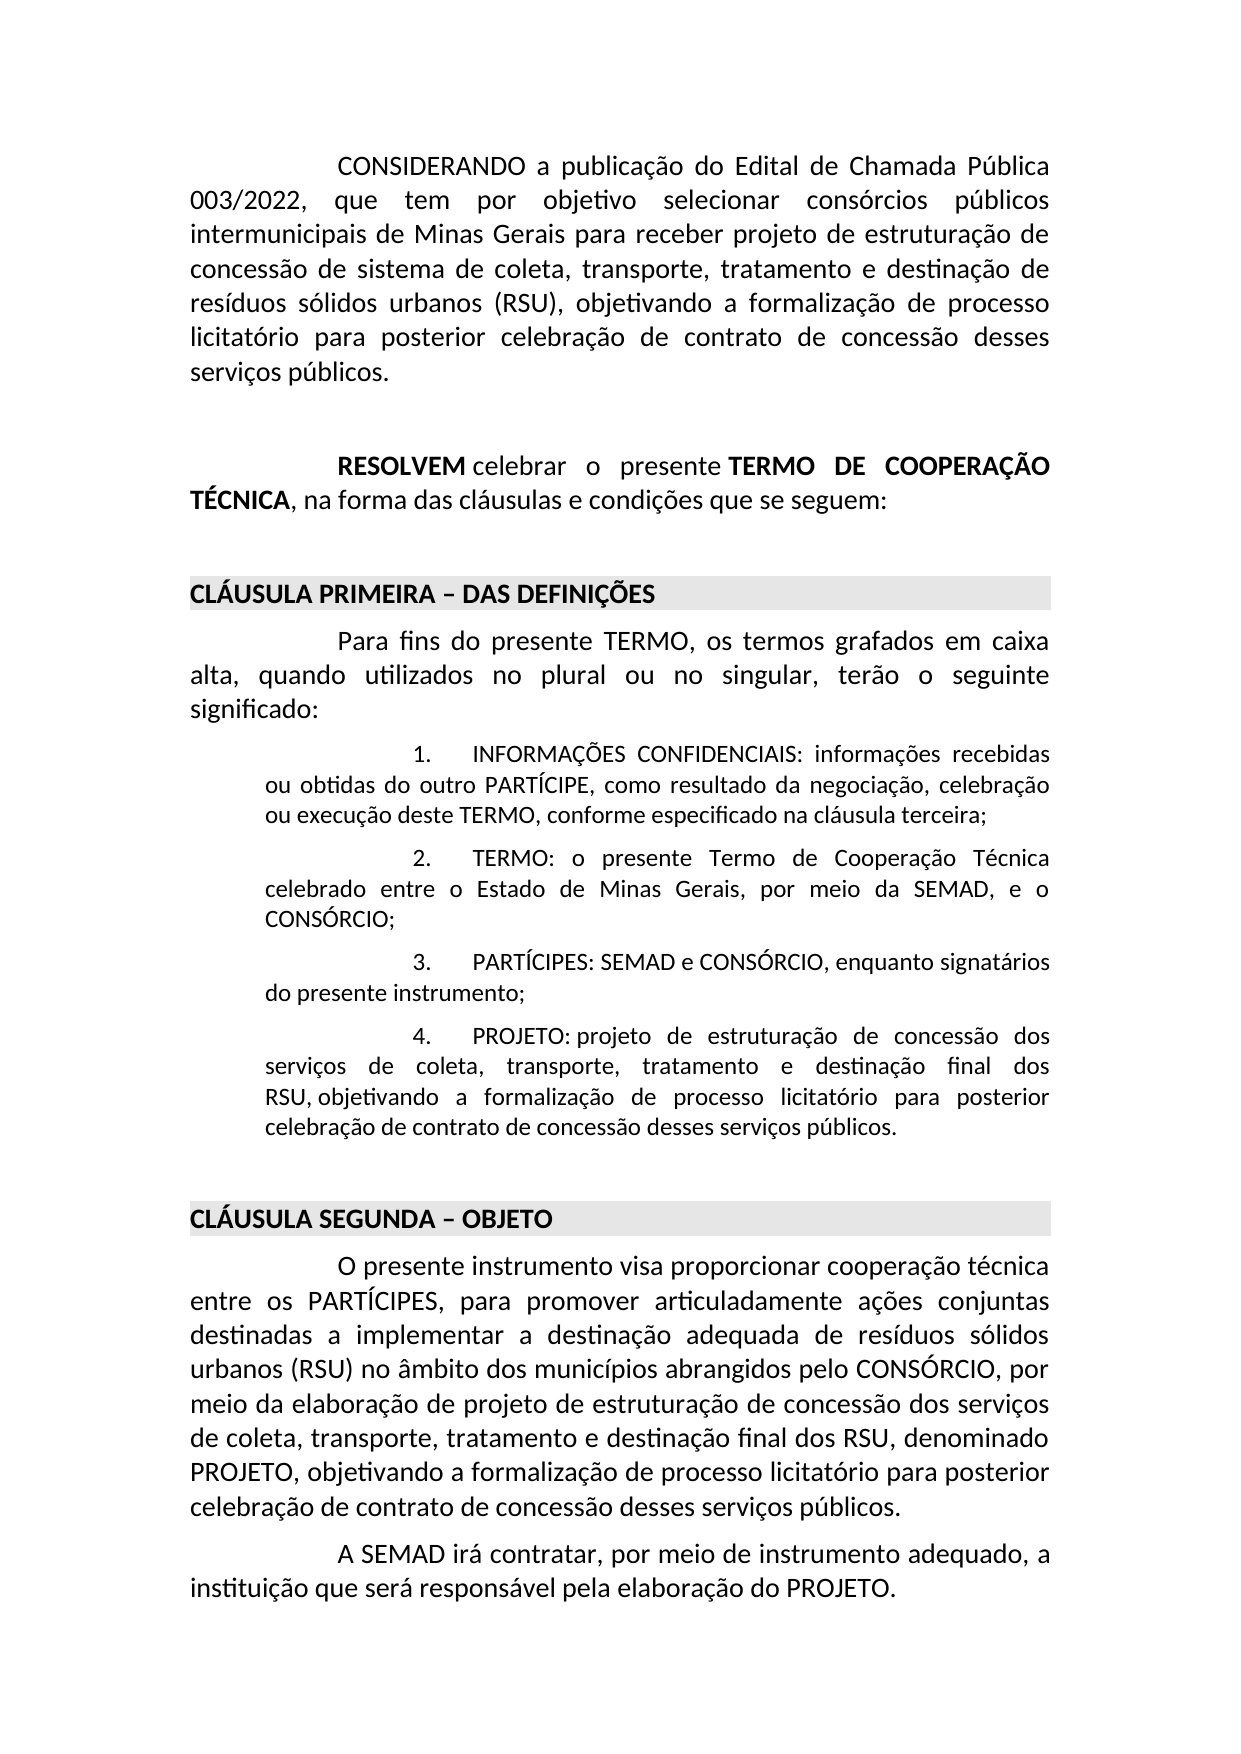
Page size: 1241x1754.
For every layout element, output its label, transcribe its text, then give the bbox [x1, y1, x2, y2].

text CLÁUSULA SEGUNDA – OBJETO [190, 1201, 1051, 1236]
text Para fins do presente TERMO, os termos grafados em caixa alta, quando utilizados no plural ou no singular, terão o seguinte significado: [190, 623, 1051, 726]
text RESOLVEM celebrar o presente TERMO DE COOPERAÇÃO TÉCNICA, na forma das cláusulas e condições que se seguem: [190, 448, 1051, 516]
list PARTÍCIPES: SEMAD e CONSÓRCIO, enquanto signatários do presente instrumento; [265, 946, 1051, 1007]
list PROJETO: projeto de estruturação de concessão dos serviços de coleta, transporte, tratamento e destinação final dos RSU, objetivando a formalização de processo licitatório para posterior celebração de contrato de concessão desses serviços públicos. [265, 1020, 1051, 1142]
text CLÁUSULA PRIMEIRA – DAS DEFINIÇÕES [190, 576, 1051, 610]
text O presente instrumento visa proporcionar cooperação técnica entre os PARTÍCIPES, para promover articuladamente ações conjuntas destinadas a implementar a destinação adequada de resíduos sólidos urbanos (RSU) no âmbito dos municípios abrangidos pelo CONSÓRCIO, por meio da elaboração de projeto de estruturação de concessão dos serviços de coleta, transporte, tratamento e destinação final dos RSU, denominado PROJETO, objetivando a formalização de processo licitatório para posterior celebração de contrato de concessão desses serviços públicos. [190, 1248, 1051, 1523]
text A SEMAD irá contratar, por meio de instrumento adequado, a instituição que será responsável pela elaboração do PROJETO. [190, 1536, 1051, 1604]
list TERMO: o presente Termo de Cooperação Técnica celebrado entre o Estado de Minas Gerais, por meio da SEMAD, e o CONSÓRCIO; [265, 842, 1051, 934]
list INFORMAÇÕES CONFIDENCIAIS: informações recebidas ou obtidas do outro PARTÍCIPE, como resultado da negociação, celebração ou execução deste TERMO, conforme especificado na cláusula terceira; [265, 738, 1051, 830]
text CONSIDERANDO a publicação do Edital de Chamada Pública 003/2022, que tem por objetivo selecionar consórcios públicos intermunicipais de Minas Gerais para receber projeto de estruturação de concessão de sistema de coleta, transporte, tratamento e destinação de resíduos sólidos urbanos (RSU), objetivando a formalização de processo licitatório para posterior celebração de contrato de concessão desses serviços públicos. [190, 148, 1051, 388]
